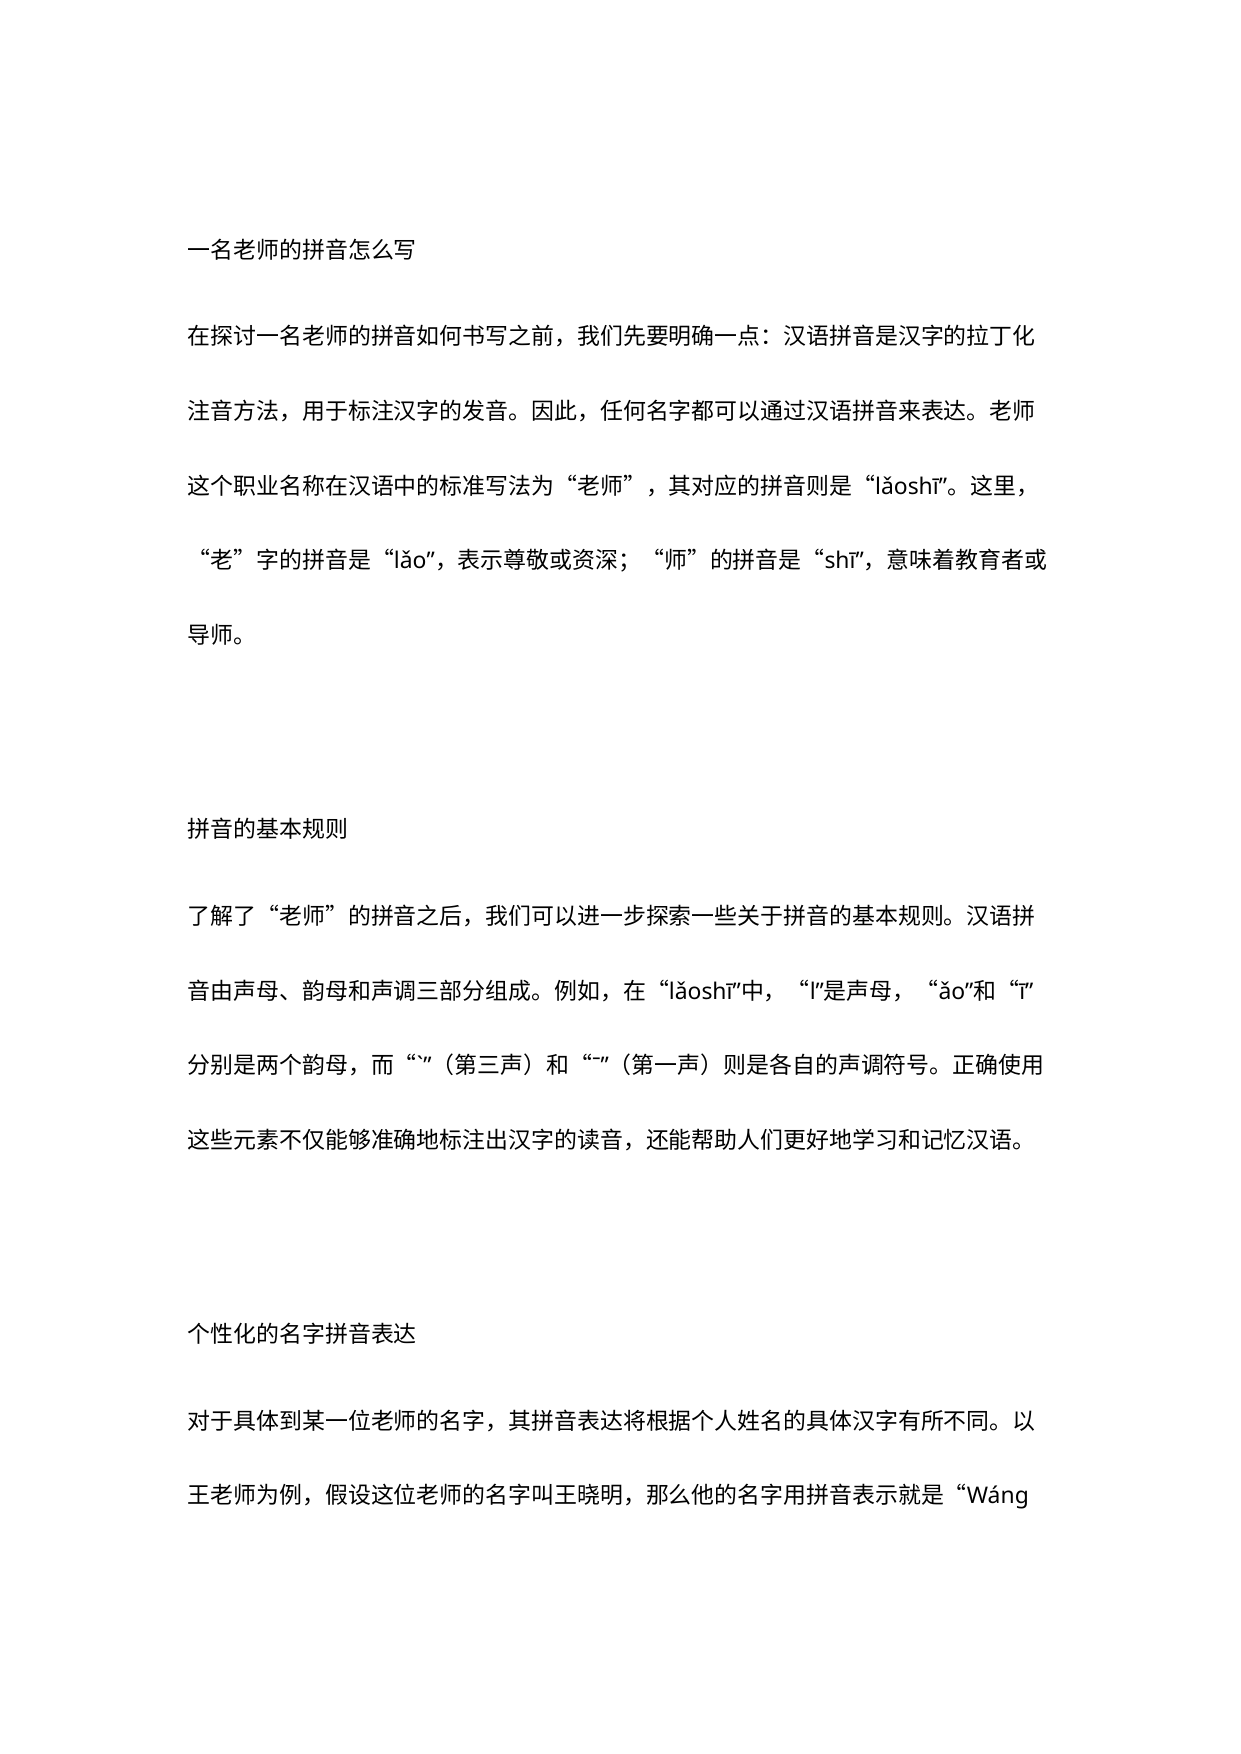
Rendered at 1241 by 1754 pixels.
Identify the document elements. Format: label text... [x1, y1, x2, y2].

text 了解了“老师”的拼音之后，我们可以进一步探索一些关于拼音的基本规则。汉语拼音由声母、韵母和声调三部分组成。例如，在“lǎoshī”中，“l”是声母，“ǎo”和“ī”分别是两个韵母，而“`”（第三声）和“ˉ”（第一声）则是各自的声调符号。正确使用这些元素不仅能够准确地标注出汉字的读音，还能帮助人们更好地学习和记忆汉语。 [187, 882, 1053, 1171]
text 在探讨一名老师的拼音如何书写之前，我们先要明确一点：汉语拼音是汉字的拉丁化注音方法，用于标注汉字的发音。因此，任何名字都可以通过汉语拼音来表达。老师这个职业名称在汉语中的标准写法为“老师”，其对应的拼音则是“lǎoshī”。这里，“老”字的拼音是“lǎo”，表示尊敬或资深；“师”的拼音是“shī”，意味着教育者或导师。 [187, 302, 1053, 666]
text 一名老师的拼音怎么写 [187, 216, 1053, 281]
text 个性化的名字拼音表达 [187, 1300, 1053, 1365]
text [187, 1387, 1053, 1527]
text 拼音的基本规则 [187, 795, 1053, 860]
